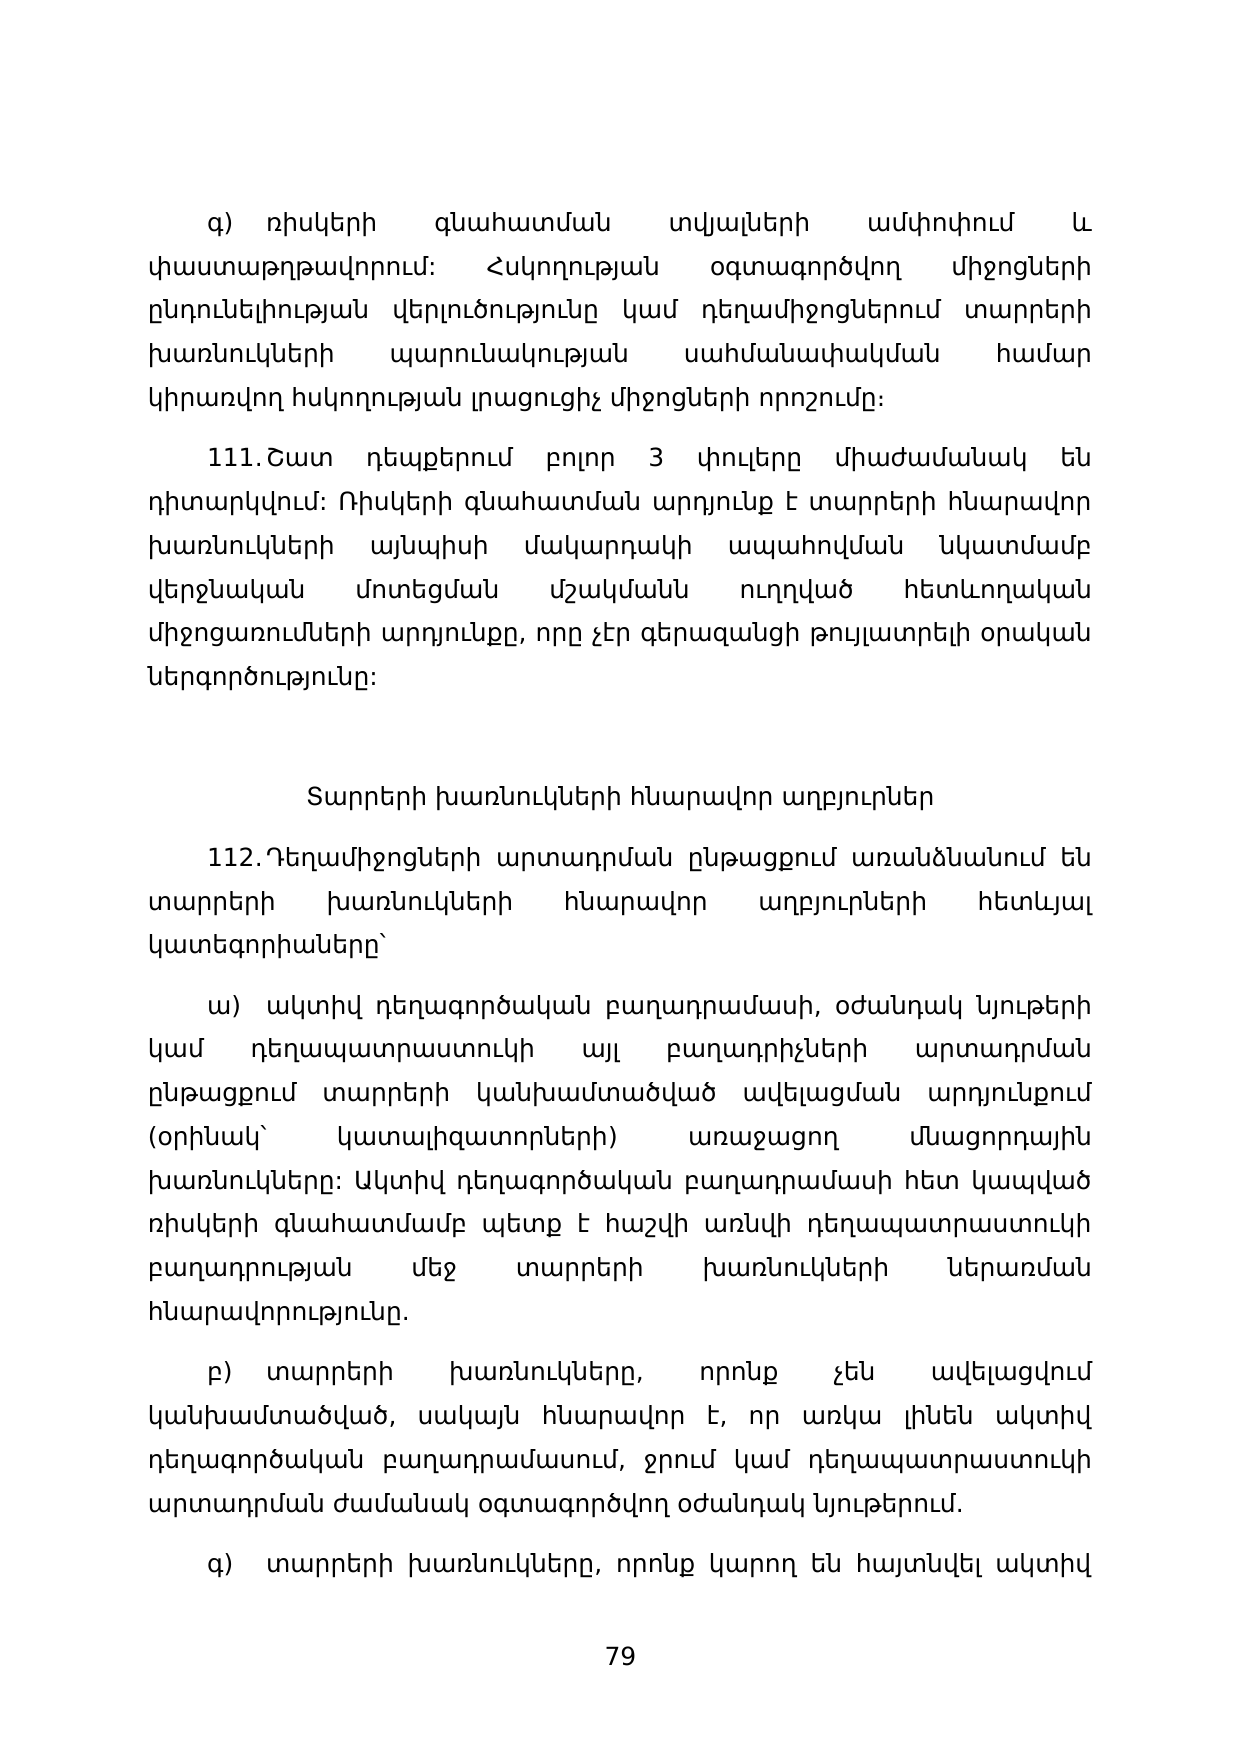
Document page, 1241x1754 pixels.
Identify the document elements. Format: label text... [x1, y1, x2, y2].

text բ) տարրերի խառնուկները, որոնք չեն ավելացվում կանխամտածված, սակայն հնարավոր է, որ առկա լինեն ակտիվ դեղագործական բաղադրամասում, ջրում կամ դեղապատրաստուկի արտադրման ժամանակ օգտագործվող օժանդակ նյութերում. [148, 1357, 1092, 1518]
text գ) ռիսկերի գնահատման տվյալների ամփոփում և փաստաթղթավորում: Հսկողության օգտագործվող միջոցների ընդունելիության վերլուծությունը կամ դեղամիջոցներում տարրերի խառնուկների պարունակության սահմանափակման համար կիրառվող հսկողության լրացուցիչ միջոցների որոշումը։ [148, 208, 1092, 412]
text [148, 1549, 1092, 1578]
text Տարրերի խառնուկների հնարավոր աղբյուրներ [148, 782, 1092, 812]
text 111. Շատ դեպքերում բոլոր 3 փուլերը միաժամանակ են դիտարկվում: Ռիսկերի գնահատման արդյունք է տարրերի հնարավոր խառնուկների այնպիսի մակարդակի ապահովման նկատմամբ վերջնական մոտեցման մշակմանն ուղղված հետևողական միջոցառումների արդյունքը, որը չէր գերազանցի թույլատրելի օրական ներգործությունը: [148, 443, 1092, 691]
text 112. Դեղամիջոցների արտադրման ընթացքում առանձնանում են տարրերի խառնուկների հնարավոր աղբյուրների հետևյալ կատեգորիաները՝ [148, 843, 1092, 959]
text ա) ակտիվ դեղագործական բաղադրամասի, օժանդակ նյութերի կամ դեղապատրաստուկի այլ բաղադրիչների արտադրման ընթացքում տարրերի կանխամտածված ավելացման արդյունքում (օրինակ՝ կատալիզատորների) առաջացող մնացորդային խառնուկները: Ակտիվ դեղագործական բաղադրամասի հետ կապված ռիսկերի գնահատմամբ պետք է հաշվի առնվի դեղապատրաստուկի բաղադրության մեջ տարրերի խառնուկների ներառման հնարավորությունը. [148, 991, 1092, 1326]
